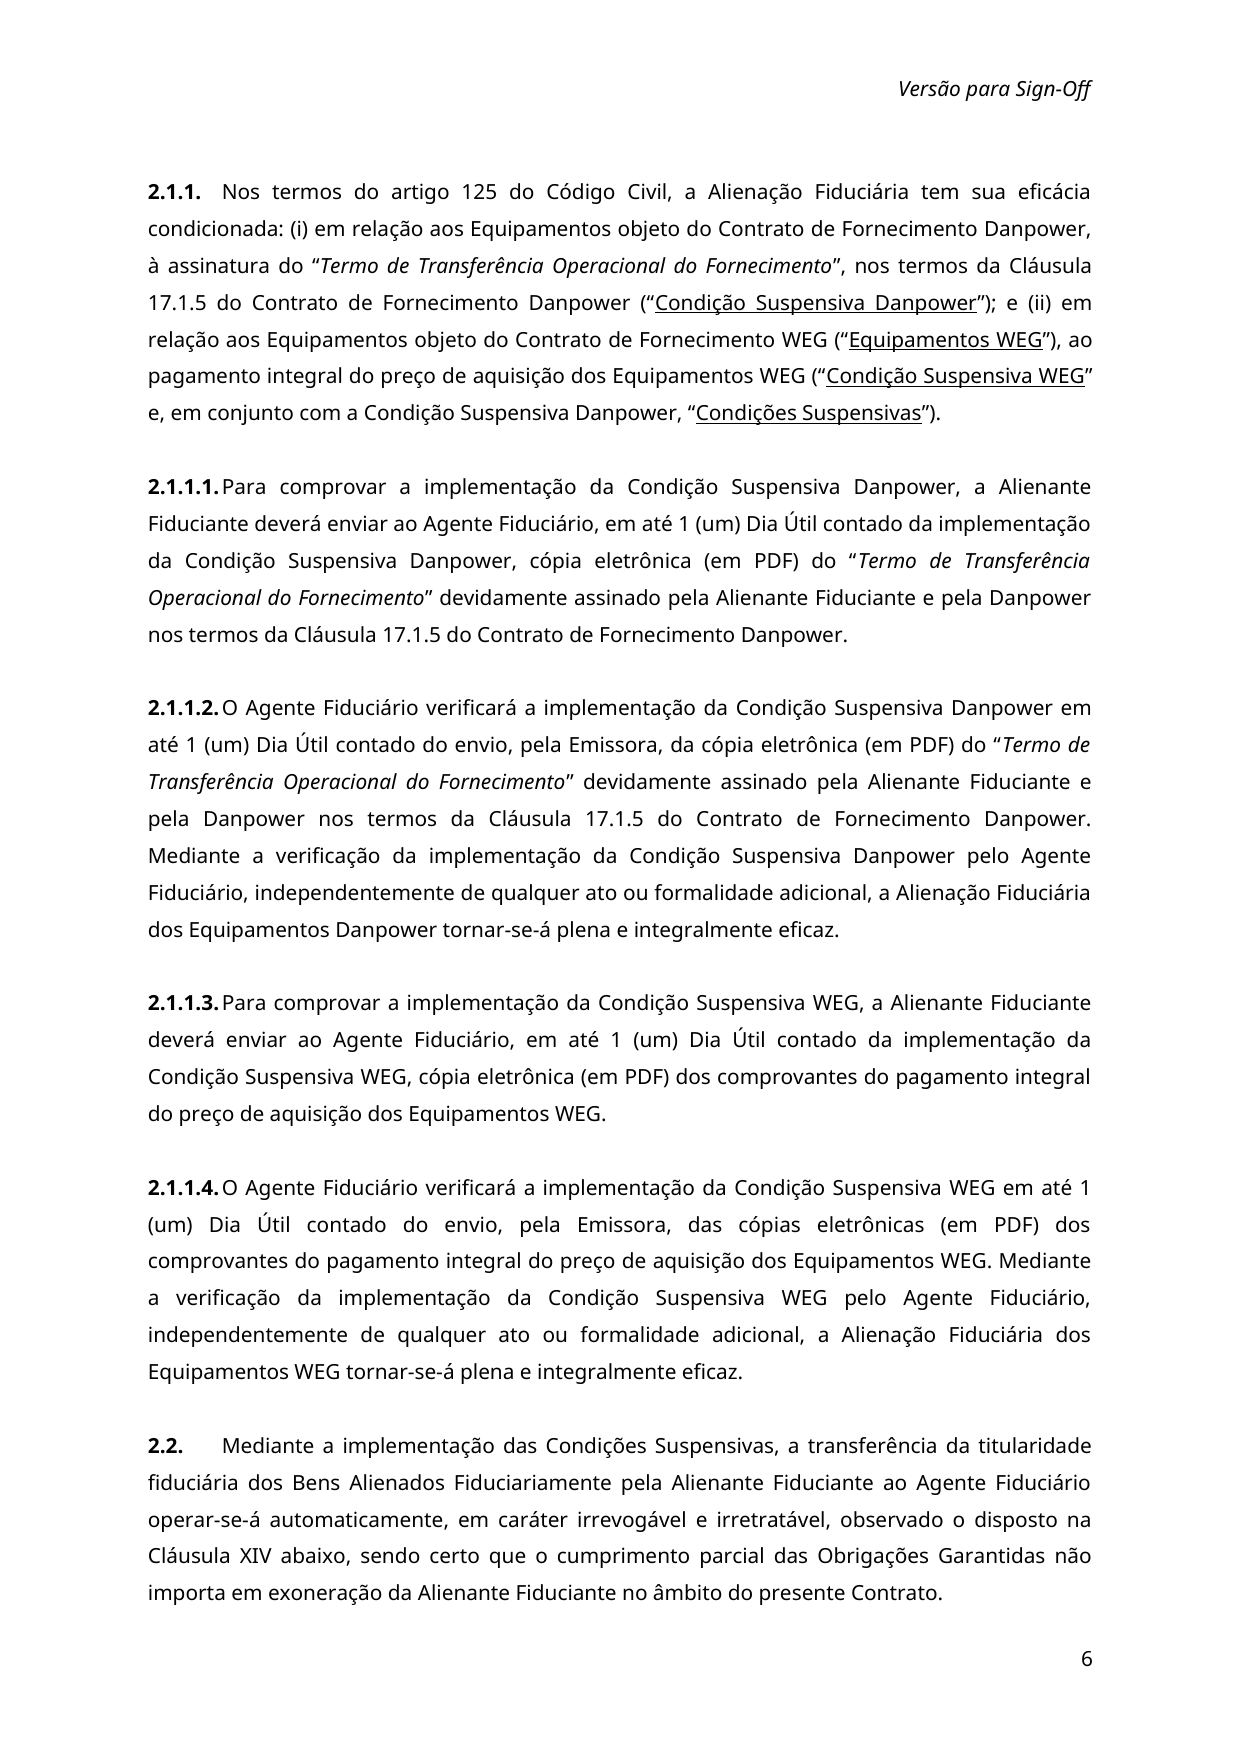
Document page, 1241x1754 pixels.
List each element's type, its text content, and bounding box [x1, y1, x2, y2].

text O Agente Fiduciário verificará a implementação da Condição Suspensiva WEG em até 1 (um) Dia Útil contado do envio, pela Emissora, das cópias eletrônicas (em PDF) dos comprovantes do pagamento integral do preço de aquisição dos Equipamentos WEG. Mediante a verificação da implementação da Condição Suspensiva WEG pelo Agente Fiduciário, independentemente de qualquer ato ou formalidade adicional, a Alienação Fiduciária dos Equipamentos WEG tornar-se-á plena e integralmente eficaz. [148, 1173, 1092, 1386]
text O Agente Fiduciário verificará a implementação da Condição Suspensiva Danpower em até 1 (um) Dia Útil contado do envio, pela Emissora, da cópia eletrônica (em PDF) do “Termo de Transferência Operacional do Fornecimento” devidamente assinado pela Alienante Fiduciante e pela Danpower nos termos da Cláusula 17.1.5 do Contrato de Fornecimento Danpower. Mediante a verificação da implementação da Condição Suspensiva Danpower pelo Agente Fiduciário, independentemente de qualquer ato ou formalidade adicional, a Alienação Fiduciária dos Equipamentos Danpower tornar-se-á plena e integralmente eficaz. [148, 693, 1092, 943]
text Nos termos do artigo 125 do Código Civil, a Alienação Fiduciária tem sua eficácia condicionada: (i) em relação aos Equipamentos objeto do Contrato de Fornecimento Danpower, à assinatura do “Termo de Transferência Operacional do Fornecimento”, nos termos da Cláusula 17.1.5 do Contrato de Fornecimento Danpower (“Condição Suspensiva Danpower”); e (ii) em relação aos Equipamentos objeto do Contrato de Fornecimento WEG (“Equipamentos WEG”), ao pagamento integral do preço de aquisição dos Equipamentos WEG (“Condição Suspensiva WEG” e, em conjunto com a Condição Suspensiva Danpower, “Condições Suspensivas”). [148, 177, 1092, 427]
text Para comprovar a implementação da Condição Suspensiva Danpower, a Alienante Fiduciante deverá enviar ao Agente Fiduciário, em até 1 (um) Dia Útil contado da implementação da Condição Suspensiva Danpower, cópia eletrônica (em PDF) do “Termo de Transferência Operacional do Fornecimento” devidamente assinado pela Alienante Fiduciante e pela Danpower nos termos da Cláusula 17.1.5 do Contrato de Fornecimento Danpower. [148, 472, 1092, 648]
text Para comprovar a implementação da Condição Suspensiva WEG, a Alienante Fiduciante deverá enviar ao Agente Fiduciário, em até 1 (um) Dia Útil contado da implementação da Condição Suspensiva WEG, cópia eletrônica (em PDF) dos comprovantes do pagamento integral do preço de aquisição dos Equipamentos WEG. [148, 988, 1092, 1127]
text Mediante a implementação das Condições Suspensivas, a transferência da titularidade fiduciária dos Bens Alienados Fiduciariamente pela Alienante Fiduciante ao Agente Fiduciário operar-se-á automaticamente, em caráter irrevogável e irretratável, observado o disposto na Cláusula XIV abaixo, sendo certo que o cumprimento parcial das Obrigações Garantidas não importa em exoneração da Alienante Fiduciante no âmbito do presente Contrato. [148, 1431, 1092, 1607]
